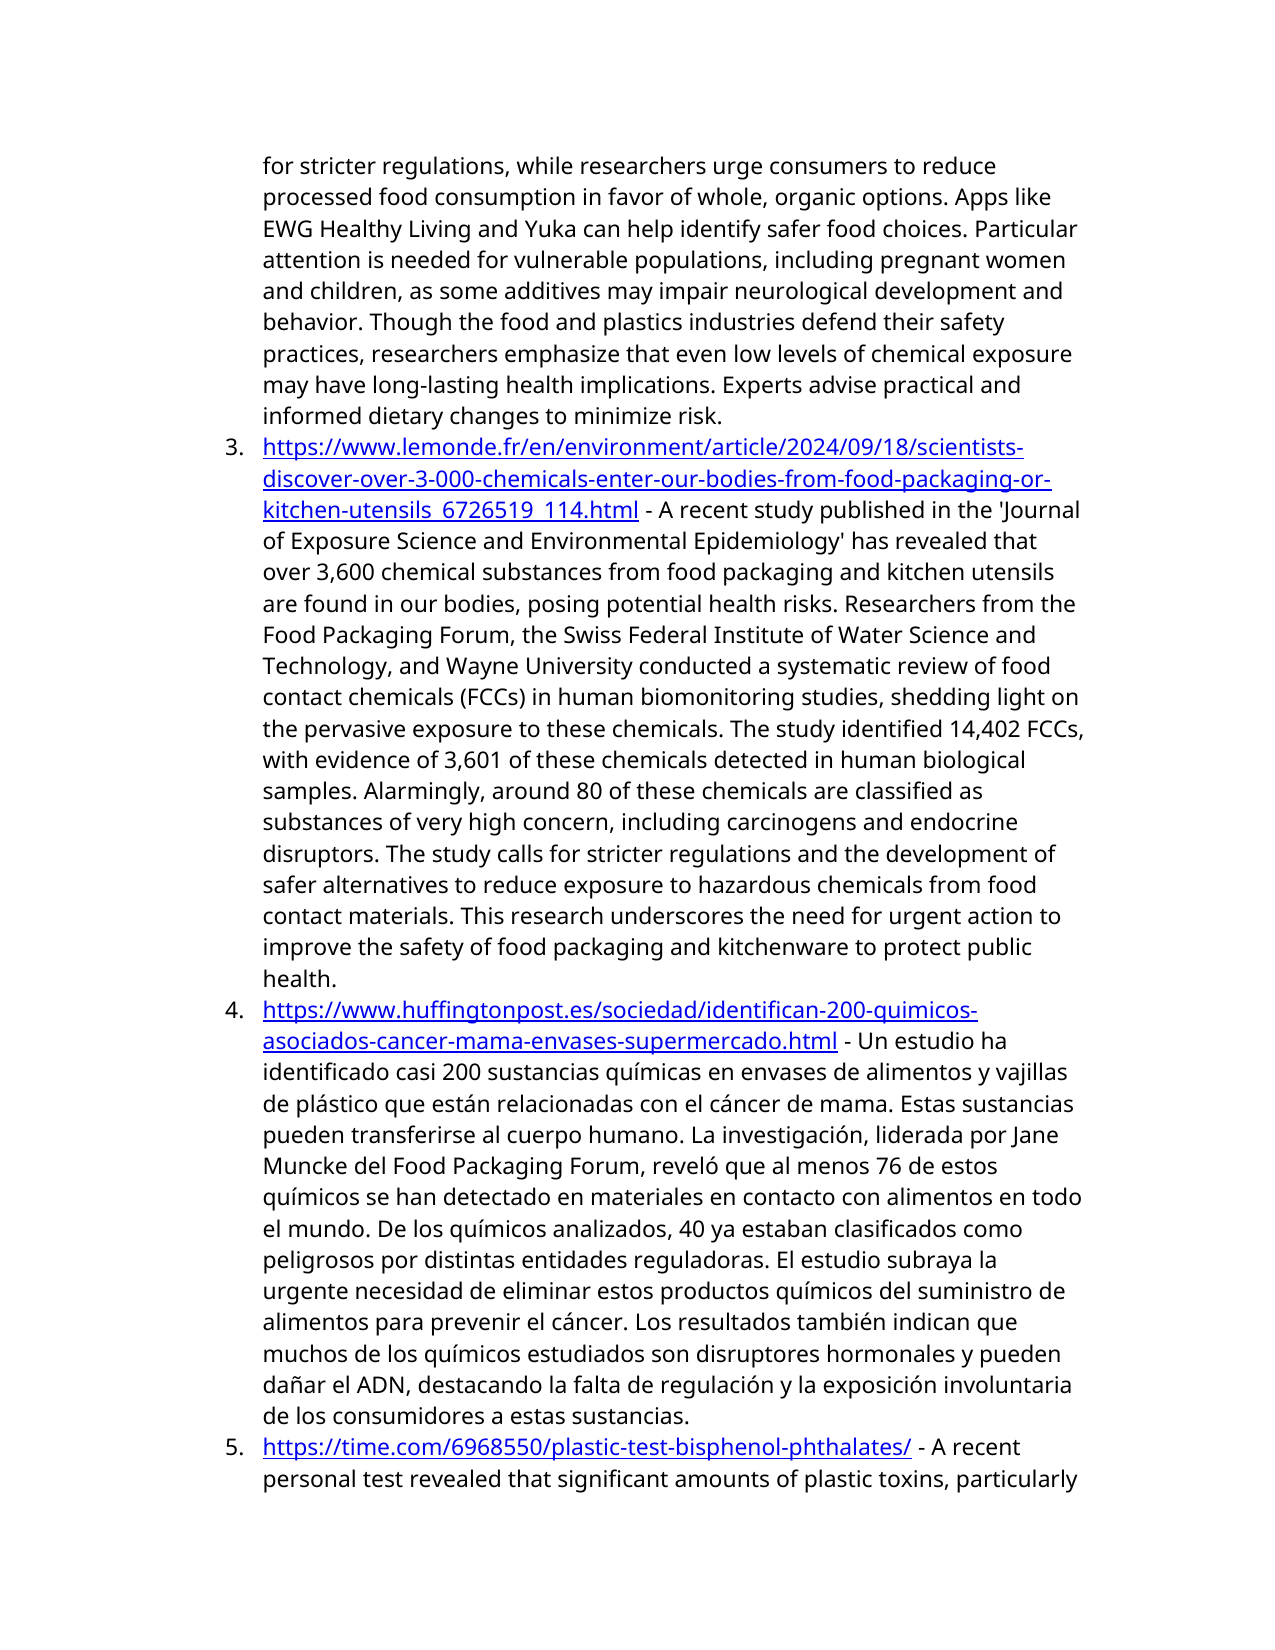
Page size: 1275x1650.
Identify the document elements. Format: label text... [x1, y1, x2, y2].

list https://www.lemonde.fr/en/environment/article/2024/09/18/scientists-discover-over-3-000-chemicals-enter-our-bodies-from-food-packaging-or-kitchen-utensils_6726519_114.html - A recent study published in the 'Journal of Exposure Science and Environmental Epidemiology' has revealed that over 3,600 chemical substances from food packaging and kitchen utensils are found in our bodies, posing potential health risks. Researchers from the Food Packaging Forum, the Swiss Federal Institute of Water Science and Technology, and Wayne University conducted a systematic review of food contact chemicals (FCCs) in human biomonitoring studies, shedding light on the pervasive exposure to these chemicals. The study identified 14,402 FCCs, with evidence of 3,601 of these chemicals detected in human biological samples. Alarmingly, around 80 of these chemicals are classified as substances of very high concern, including carcinogens and endocrine disruptors. The study calls for stricter regulations and the development of safer alternatives to reduce exposure to hazardous chemicals from food contact materials. This research underscores the need for urgent action to improve the safety of food packaging and kitchenware to protect public health. [225, 431, 1087, 994]
list https://www.huffingtonpost.es/sociedad/identifican-200-quimicos-asociados-cancer-mama-envases-supermercado.html - Un estudio ha identificado casi 200 sustancias químicas en envases de alimentos y vajillas de plástico que están relacionadas con el cáncer de mama. Estas sustancias pueden transferirse al cuerpo humano. La investigación, liderada por Jane Muncke del Food Packaging Forum, reveló que al menos 76 de estos químicos se han detectado en materiales en contacto con alimentos en todo el mundo. De los químicos analizados, 40 ya estaban clasificados como peligrosos por distintas entidades reguladoras. El estudio subraya la urgente necesidad de eliminar estos productos químicos del suministro de alimentos para prevenir el cáncer. Los resultados también indican que muchos de los químicos estudiados son disruptores hormonales y pueden dañar el ADN, destacando la falta de regulación y la exposición involuntaria de los consumidores a estas sustancias. [225, 994, 1087, 1431]
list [225, 150, 1087, 431]
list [225, 1431, 1087, 1494]
